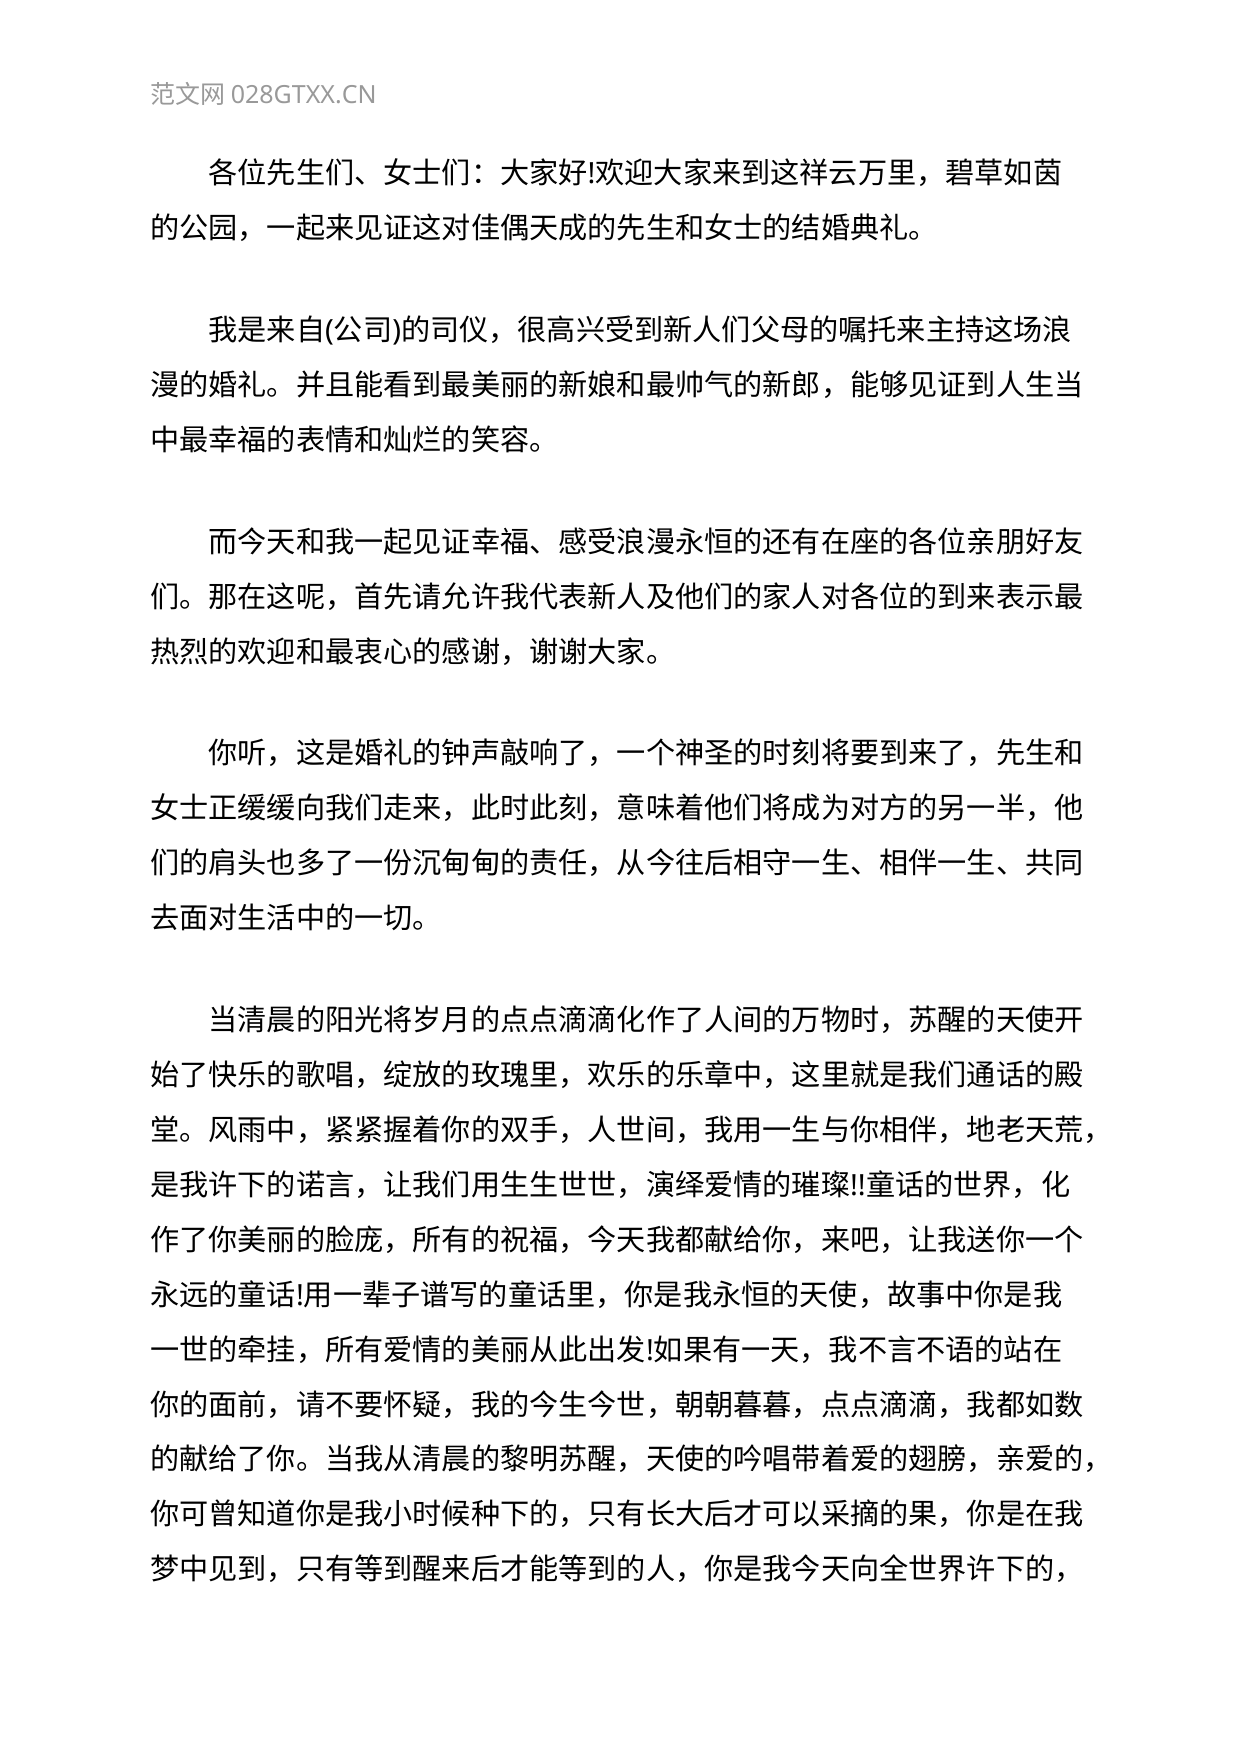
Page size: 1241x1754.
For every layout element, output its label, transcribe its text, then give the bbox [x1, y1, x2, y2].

text 你听，这是婚礼的钟声敲响了，一个神圣的时刻将要到来了，先生和女士正缓缓向我们走来，此时此刻，意味着他们将成为对方的另一半，他们的肩头也多了一份沉甸甸的责任，从今往后相守一生、相伴一生、共同去面对生活中的一切。 [150, 730, 1090, 937]
text 而今天和我一起见证幸福、感受浪漫永恒的还有在座的各位亲朋好友们。那在这呢，首先请允许我代表新人及他们的家人对各位的到来表示最热烈的欢迎和最衷心的感谢，谢谢大家。 [150, 518, 1090, 671]
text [150, 996, 1090, 1588]
text 各位先生们、女士们：大家好!欢迎大家来到这祥云万里，碧草如茵的公园，一起来见证这对佳偶天成的先生和女士的结婚典礼。 [150, 150, 1090, 247]
text 我是来自(公司)的司仪，很高兴受到新人们父母的嘱托来主持这场浪漫的婚礼。并且能看到最美丽的新娘和最帅气的新郎，能够见证到人生当中最幸福的表情和灿烂的笑容。 [150, 307, 1090, 459]
